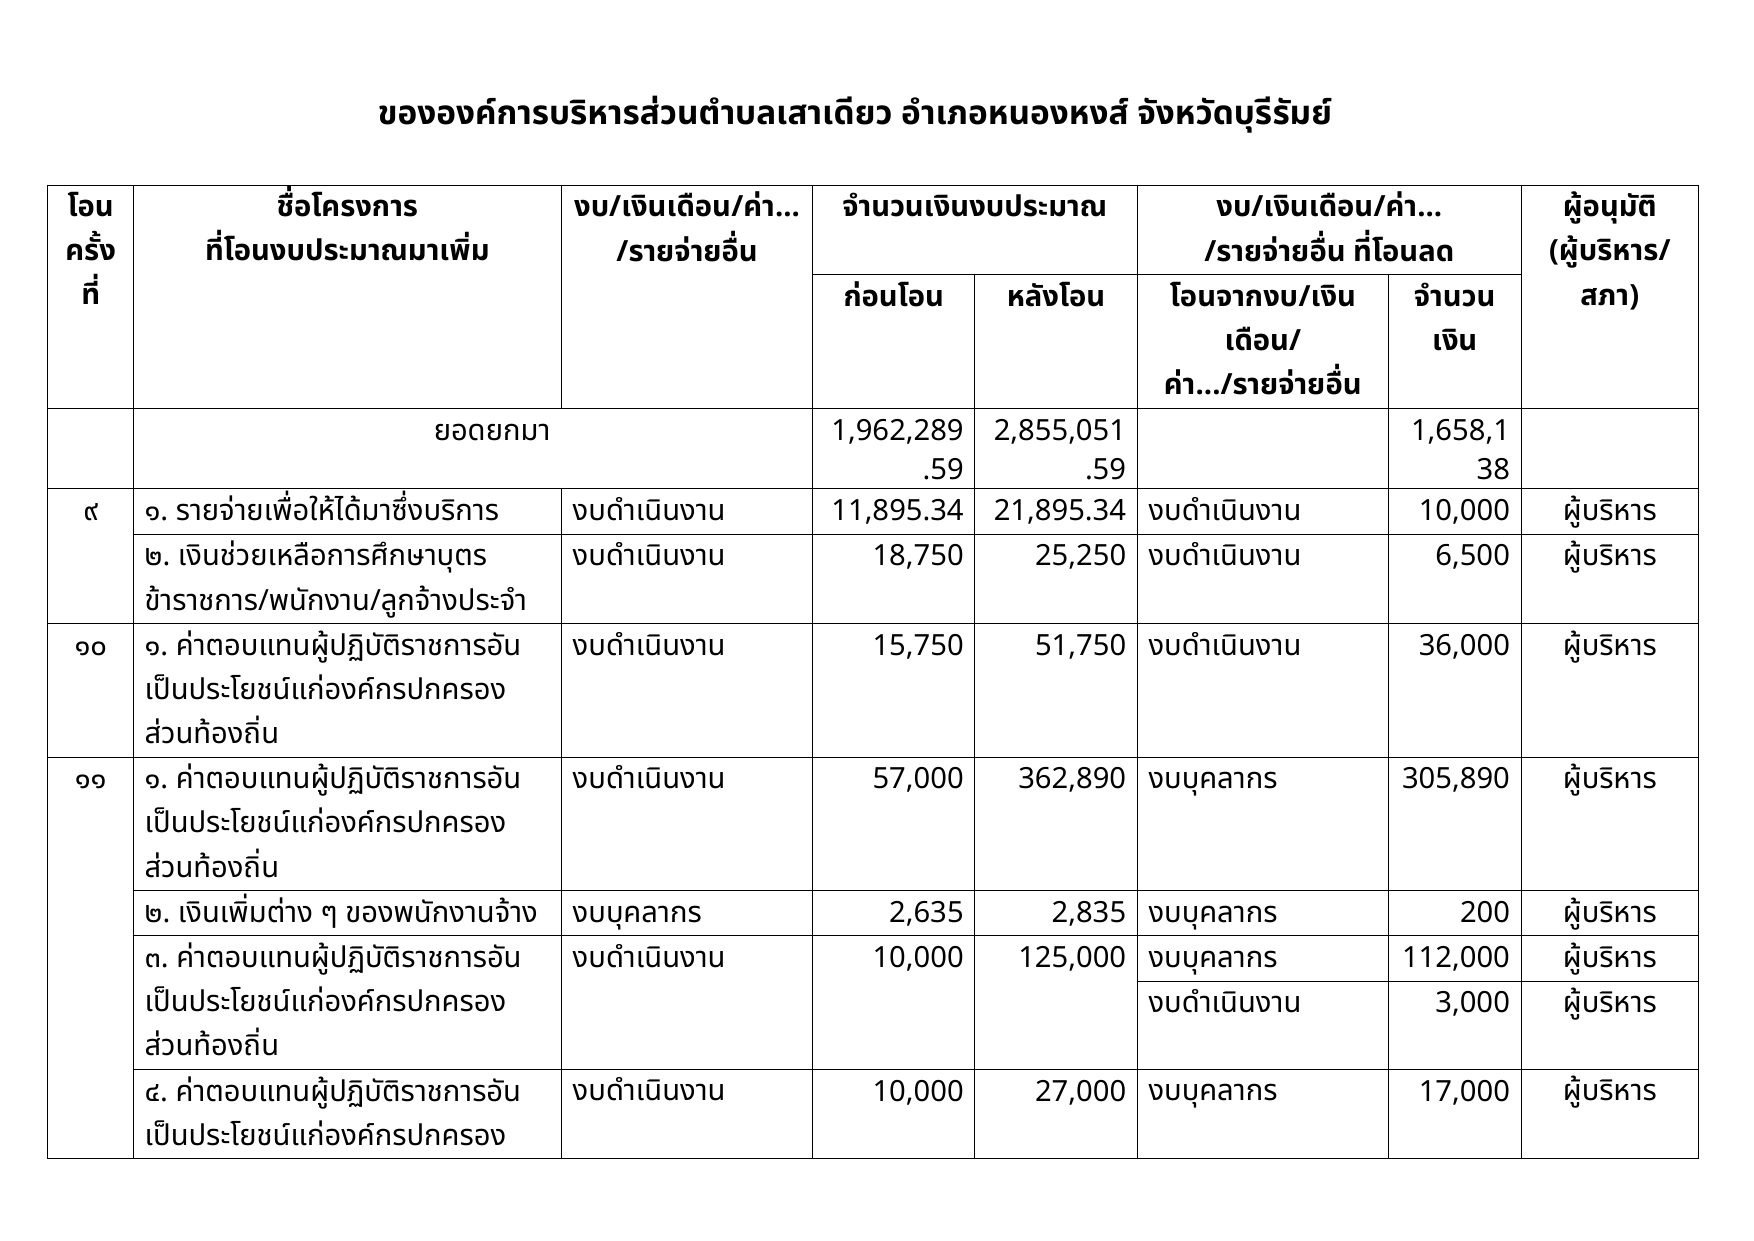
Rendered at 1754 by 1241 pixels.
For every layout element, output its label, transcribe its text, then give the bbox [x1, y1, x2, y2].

table_cell ผู้บริหาร [1522, 624, 1698, 757]
table_cell [48, 409, 133, 488]
table_cell งบดำเนินงาน [562, 936, 812, 1069]
table_cell งบดำเนินงาน [562, 1070, 812, 1158]
table_cell ผู้บริหาร [1522, 535, 1698, 623]
table_cell งบบุคลากร [562, 891, 812, 935]
table_cell งบดำเนินงาน [1138, 489, 1388, 534]
table_cell 2,835 [975, 891, 1137, 935]
table_cell ๑๐ [48, 624, 133, 757]
table_cell งบบุคลากร [1138, 758, 1388, 890]
table_cell 125,000 [975, 936, 1137, 1069]
table_cell 17,000 [1389, 1070, 1521, 1158]
table_cell 2,855,051.59 [975, 409, 1137, 488]
table_header โอน ครั้งที่ [48, 186, 133, 408]
table_cell 21,895.34 [975, 489, 1137, 534]
text ขององค์การบริหารส่วนตำบลเสาเดียว อำเภอหนองหงส์ จังหวัดบุรีรัมย์ [59, 89, 1651, 139]
table_cell 362,890 [975, 758, 1137, 890]
table_cell 3,000 [1389, 982, 1521, 1069]
table_cell 10,000 [1389, 489, 1521, 534]
table_cell ๑. ค่าตอบแทนผู้ปฏิบัติราชการอันเป็นประโยชน์แก่องค์กรปกครองส่วนท้องถิ่น [134, 624, 561, 757]
table_cell 1,658,138 [1389, 409, 1521, 488]
table_cell งบดำเนินงาน [562, 624, 812, 757]
table_cell 51,750 [975, 624, 1137, 757]
table_cell ๙ [48, 489, 133, 623]
table_cell [1138, 409, 1388, 488]
table_cell 36,000 [1389, 624, 1521, 757]
table_cell งบดำเนินงาน [1138, 624, 1388, 757]
table_cell งบดำเนินงาน [1138, 982, 1388, 1069]
table_header ชื่อโครงการ ที่โอนงบประมาณมาเพิ่ม [134, 186, 561, 408]
table_cell งบบุคลากร [1138, 891, 1388, 935]
table_header ผู้อนุมัติ (ผู้บริหาร/สภา) [1522, 186, 1698, 408]
table_cell งบบุคลากร [1138, 936, 1388, 981]
table_cell ๓. ค่าตอบแทนผู้ปฏิบัติราชการอันเป็นประโยชน์แก่องค์กรปกครองส่วนท้องถิ่น [134, 936, 561, 1069]
table_cell งบดำเนินงาน [1138, 535, 1388, 623]
table_cell งบดำเนินงาน [562, 758, 812, 890]
table_header จำนวนเงินงบประมาณ [813, 186, 1137, 274]
table_cell 112,000 [1389, 936, 1521, 981]
table_cell จำนวนเงิน [1389, 275, 1521, 408]
table_cell ก่อนโอน [813, 275, 974, 408]
table_cell งบบุคลากร [1138, 1070, 1388, 1158]
table_cell 15,750 [813, 624, 974, 757]
table_header งบ/เงินเดือน/ค่า... /รายจ่ายอื่น [562, 186, 812, 408]
table_cell ๑. ค่าตอบแทนผู้ปฏิบัติราชการอันเป็นประโยชน์แก่องค์กรปกครองส่วนท้องถิ่น [134, 758, 561, 890]
table_cell ผู้บริหาร [1522, 982, 1698, 1069]
table_cell 10,000 [813, 936, 974, 1069]
table_cell 18,750 [813, 535, 974, 623]
table_cell งบดำเนินงาน [562, 535, 812, 623]
table_cell 57,000 [813, 758, 974, 890]
table_cell 27,000 [975, 1070, 1137, 1158]
table_cell 200 [1389, 891, 1521, 935]
table_cell หลังโอน [975, 275, 1137, 408]
table_cell [561, 409, 812, 488]
table_cell 2,635 [813, 891, 974, 935]
table_cell [1522, 409, 1698, 488]
table_cell 25,250 [975, 535, 1137, 623]
table_cell ๒. เงินเพิ่มต่าง ๆ ของพนักงานจ้าง [134, 891, 561, 935]
table_cell 305,890 [1389, 758, 1521, 890]
table_cell 1,962,289.59 [813, 409, 974, 488]
table_cell 10,000 [813, 1070, 974, 1158]
table_cell ๑. รายจ่ายเพื่อให้ได้มาซึ่งบริการ [134, 489, 561, 534]
table_cell 11,895.34 [813, 489, 974, 534]
table_header งบ/เงินเดือน/ค่า... /รายจ่ายอื่น ที่โอนลด [1138, 186, 1521, 274]
table_cell ผู้บริหาร [1522, 489, 1698, 534]
table_cell ยอดยกมา [134, 409, 561, 488]
table_cell ผู้บริหาร [1522, 936, 1698, 981]
table_cell 6,500 [1389, 535, 1521, 623]
table_cell ผู้บริหาร [1522, 1070, 1698, 1158]
table_cell ผู้บริหาร [1522, 758, 1698, 890]
table_cell โอนจากงบ/เงินเดือน/ ค่า.../รายจ่ายอื่น [1138, 275, 1388, 408]
table_cell ๒. เงินช่วยเหลือการศึกษาบุตรข้าราชการ/พนักงาน/ลูกจ้างประจำ [134, 535, 561, 623]
table_cell ๑๑ [48, 758, 133, 1158]
table_cell ผู้บริหาร [1522, 891, 1698, 935]
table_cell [134, 1070, 561, 1158]
table_cell งบดำเนินงาน [562, 489, 812, 534]
